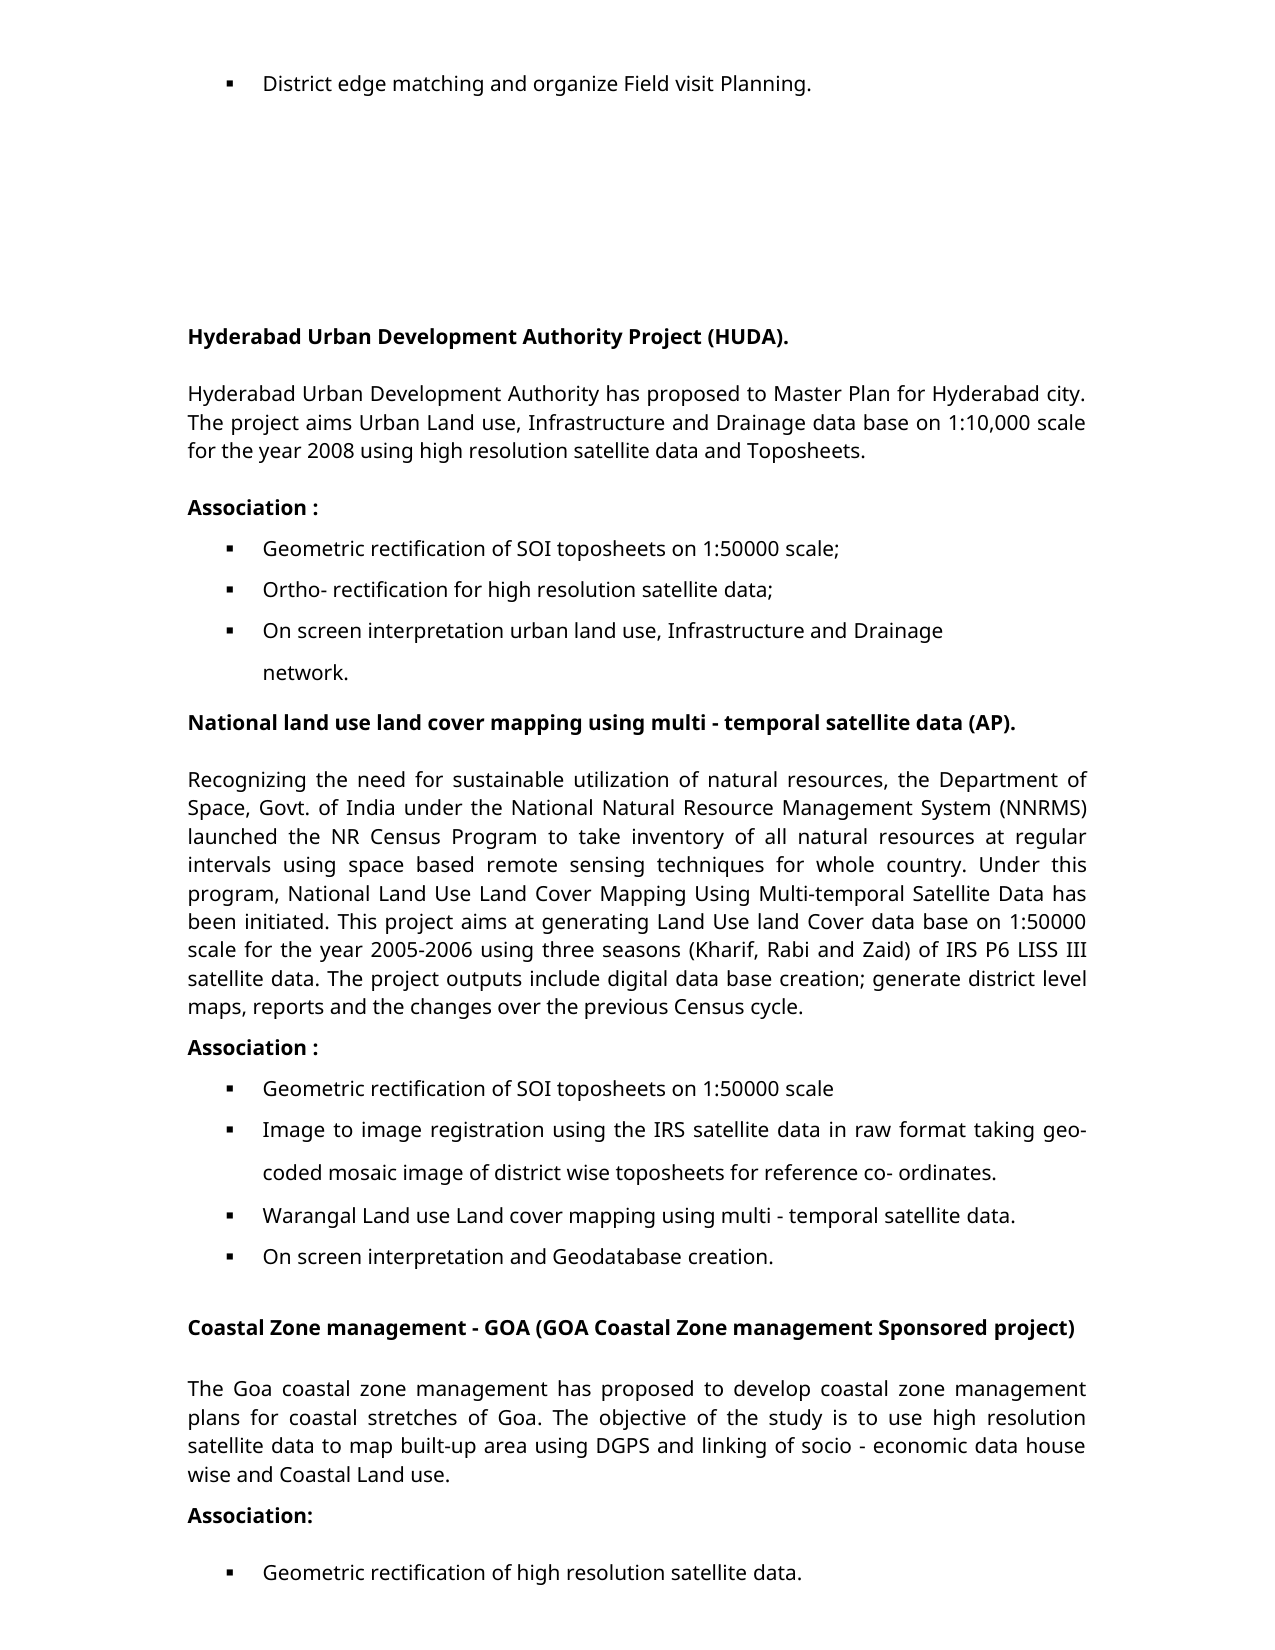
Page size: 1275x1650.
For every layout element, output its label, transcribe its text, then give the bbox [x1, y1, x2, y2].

subtitle Association: [187, 1501, 1129, 1529]
list District edge matching and organize Field visit Planning. [225, 69, 1129, 97]
subtitle Association : [187, 493, 1129, 522]
list Geometric rectification of SOI toposheets on 1:50000 scale [225, 1074, 1129, 1103]
text Recognizing the need for sustainable utilization of natural resources, the Department of Space, Govt. of India under the National Natural Resource Management System (NNRMS) launched the NR Census Program to take inventory of all natural resources at regular intervals using space based remote sensing techniques for whole country. Under this program, National Land Use Land Cover Mapping Using Multi-temporal Satellite Data has been initiated. This project aims at generating Land Use land Cover data base on 1:50000 scale for the year 2005-2006 using three seasons (Kharif, Rabi and Zaid) of IRS P6 LISS III satellite data. The project outputs include digital data base creation; generate district level maps, reports and the changes over the previous Census cycle. [187, 765, 1088, 1021]
subtitle Hyderabad Urban Development Authority Project (HUDA). [187, 322, 1129, 351]
list Image to image registration using the IRS satellite data in raw format taking geo-coded mosaic image of district wise toposheets for reference co- ordinates. [225, 1115, 1088, 1186]
list Warangal Land use Land cover mapping using multi - temporal satellite data. [225, 1201, 1129, 1229]
list Geometric rectification of high resolution satellite data. [225, 1558, 1129, 1587]
list Geometric rectification of SOI toposheets on 1:50000 scale; [225, 534, 1129, 563]
text Hyderabad Urban Development Authority has proposed to Master Plan for Hyderabad city. The project aims Urban Land use, Infrastructure and Drainage data base on 1:10,000 scale for the year 2008 using high resolution satellite data and Toposheets. [187, 379, 1087, 465]
list Ortho- rectification for high resolution satellite data; [225, 575, 1129, 604]
subtitle National land use land cover mapping using multi - temporal satellite data (AP). [187, 708, 1118, 736]
list On screen interpretation urban land use, Infrastructure and Drainage network. [225, 616, 990, 687]
text The Goa coastal zone management has proposed to develop coastal zone management plans for coastal stretches of Goa. The objective of the study is to use high resolution satellite data to map built-up area using DGPS and linking of socio - economic data house wise and Coastal Land use. [187, 1374, 1088, 1488]
list On screen interpretation and Geodatabase creation. [225, 1242, 1129, 1270]
subtitle Coastal Zone management - GOA (GOA Coastal Zone management Sponsored project) [187, 1313, 1087, 1341]
subtitle Association : [187, 1033, 1129, 1062]
